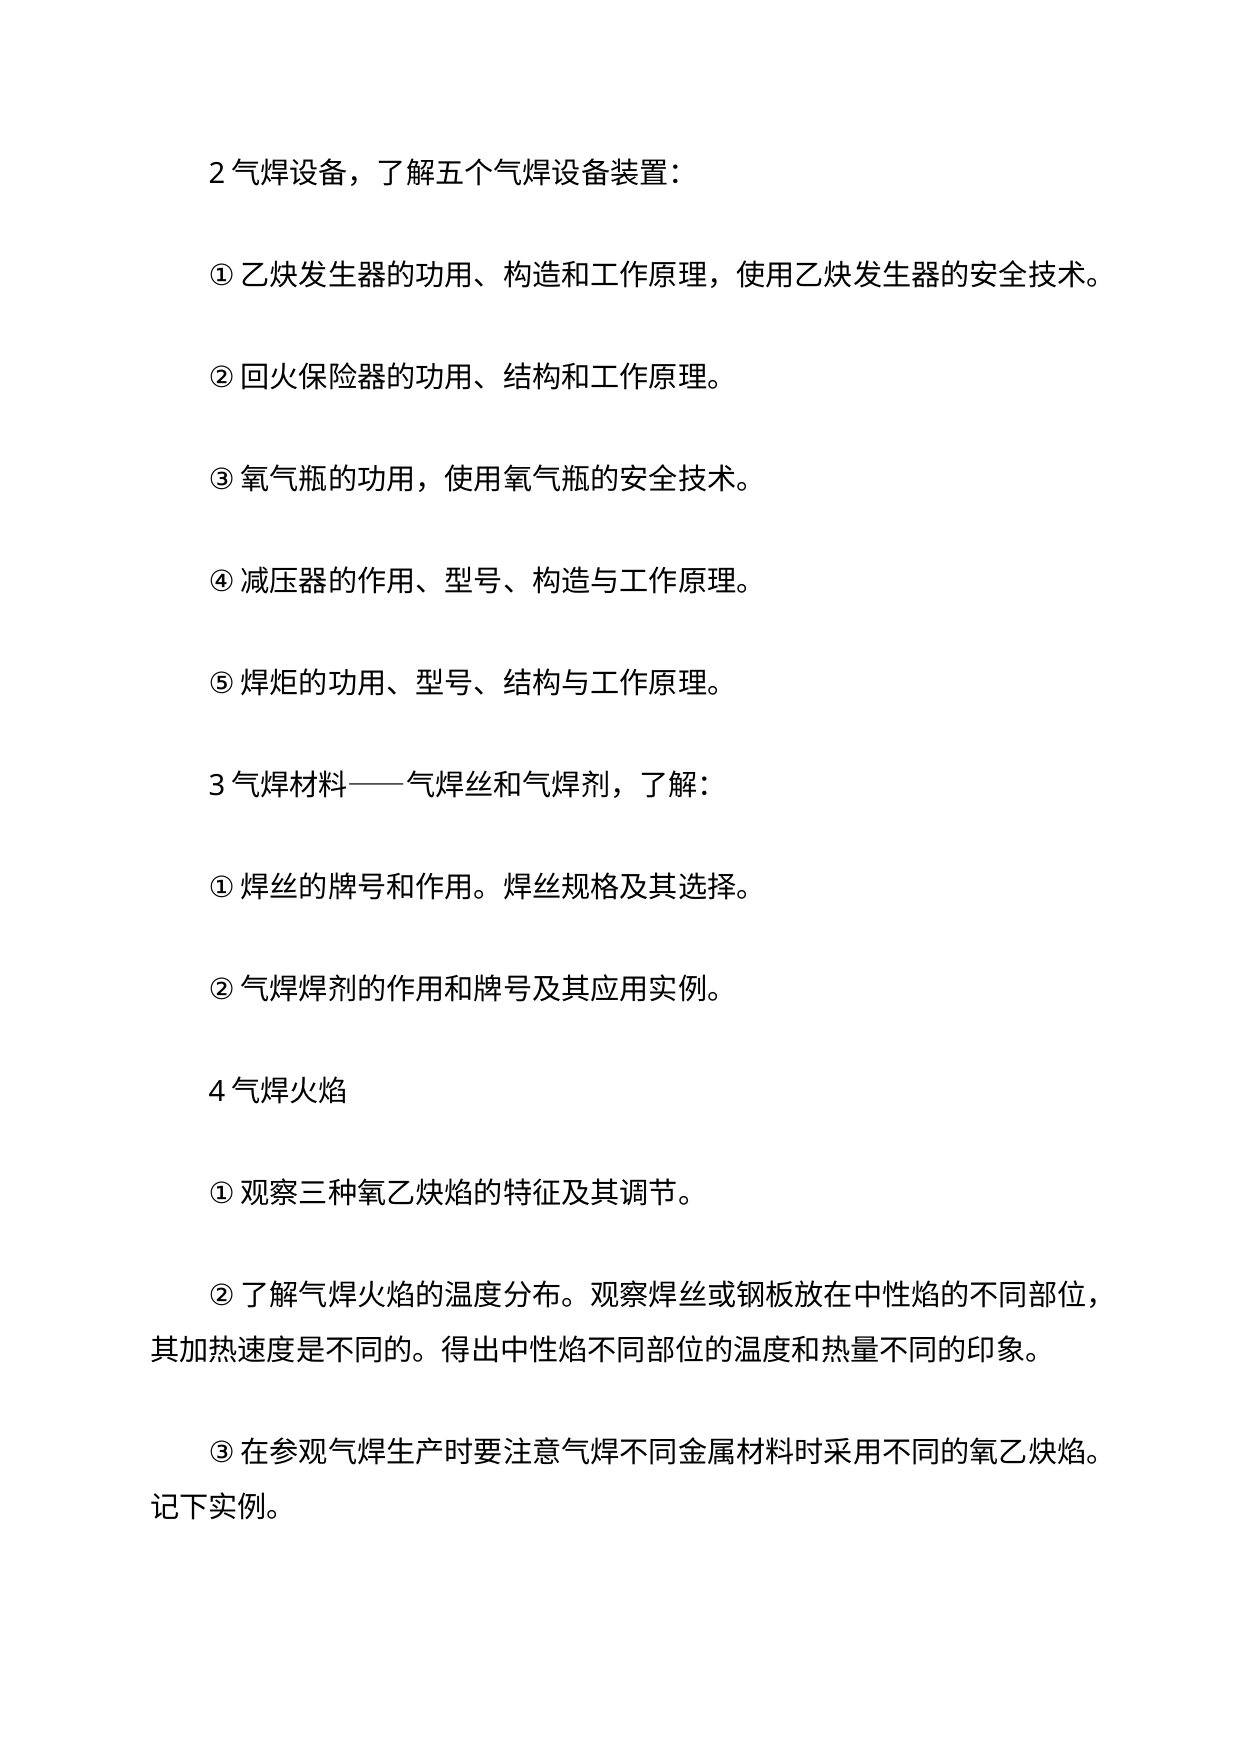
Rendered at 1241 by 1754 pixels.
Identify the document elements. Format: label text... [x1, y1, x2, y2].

text ①观察三种氧乙炔焰的特征及其调节。 [150, 1170, 1090, 1212]
text ③在参观气焊生产时要注意气焊不同金属材料时采用不同的氧乙炔焰。记下实例。 [150, 1428, 1090, 1526]
text ②气焊焊剂的作用和牌号及其应用实例。 [150, 966, 1090, 1008]
text ⑤焊炬的功用、型号、结构与工作原理。 [150, 660, 1090, 702]
text ①焊丝的牌号和作用。焊丝规格及其选择。 [150, 864, 1090, 906]
text 3气焊材料——气焊丝和气焊剂，了解： [150, 762, 1090, 804]
text 4气焊火焰 [150, 1068, 1090, 1110]
text ①乙炔发生器的功用、构造和工作原理，使用乙炔发生器的安全技术。 [150, 252, 1090, 294]
text ③氧气瓶的功用，使用氧气瓶的安全技术。 [150, 456, 1090, 498]
text ②了解气焊火焰的温度分布。观察焊丝或钢板放在中性焰的不同部位，其加热速度是不同的。得出中性焰不同部位的温度和热量不同的印象。 [150, 1272, 1090, 1369]
text ④减压器的作用、型号、构造与工作原理。 [150, 558, 1090, 600]
text ②回火保险器的功用、结构和工作原理。 [150, 354, 1090, 396]
text 2气焊设备，了解五个气焊设备装置： [150, 150, 1090, 192]
